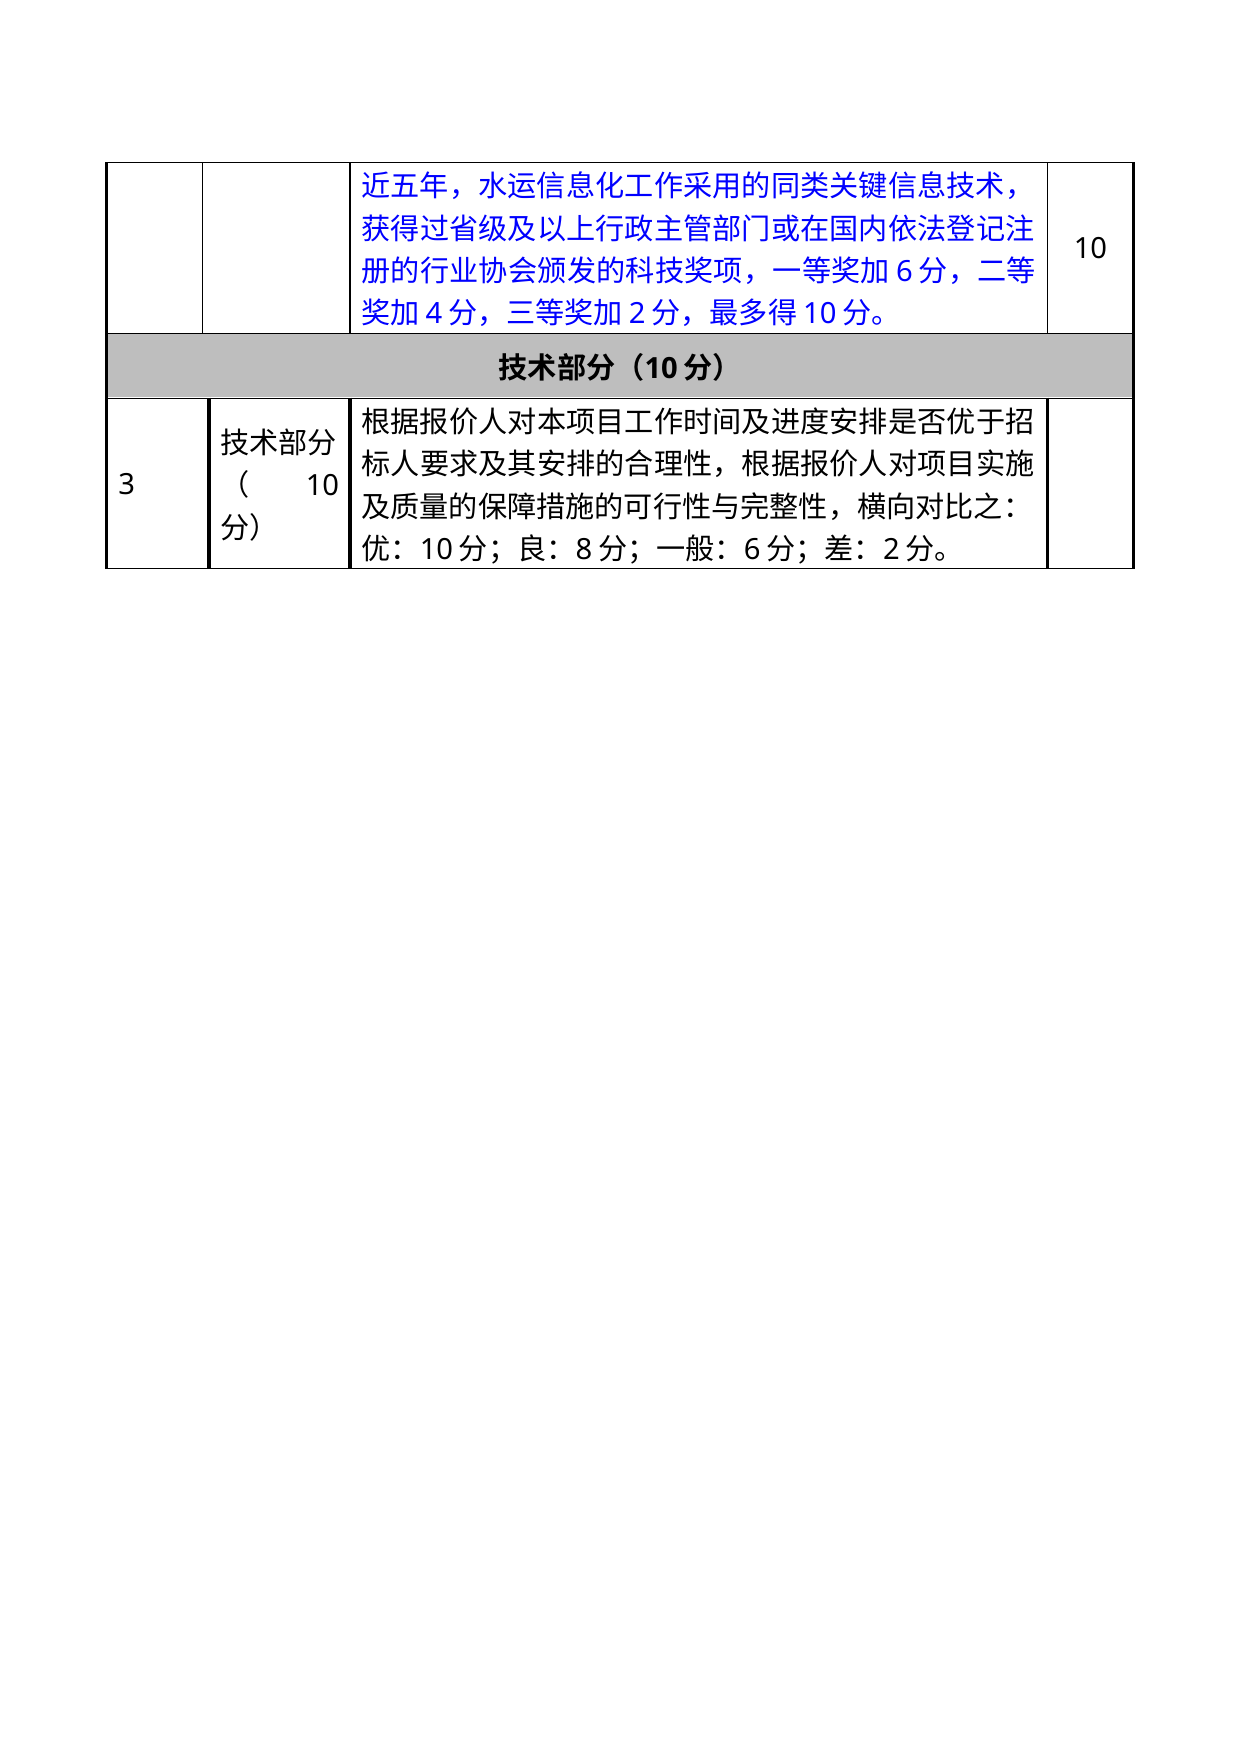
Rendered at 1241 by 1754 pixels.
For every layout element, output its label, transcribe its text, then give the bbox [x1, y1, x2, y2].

table_cell 近五年，水运信息化工作采用的同类关键信息技术，获得过省级及以上行政主管部门或在国内依法登记注册的行业协会颁发的科技奖项，一等奖加6分，二等奖加4分，三等奖加2分，最多得10分。 [351, 163, 1047, 332]
table_cell 根据报价人对本项目工作时间及进度安排是否优于招标人要求及其安排的合理性，根据报价人对项目实施及质量的保障措施的可行性与完整性，横向对比之： 优：10分；良：8分；一般：6分；差：2分。 [352, 399, 1046, 568]
table_cell 10 [1048, 163, 1132, 332]
table_cell 技术部分（10分） [108, 334, 1132, 397]
table_cell 3 [108, 399, 207, 568]
table_cell [1049, 399, 1132, 568]
table_cell 技术部分 （10分） [211, 399, 348, 568]
